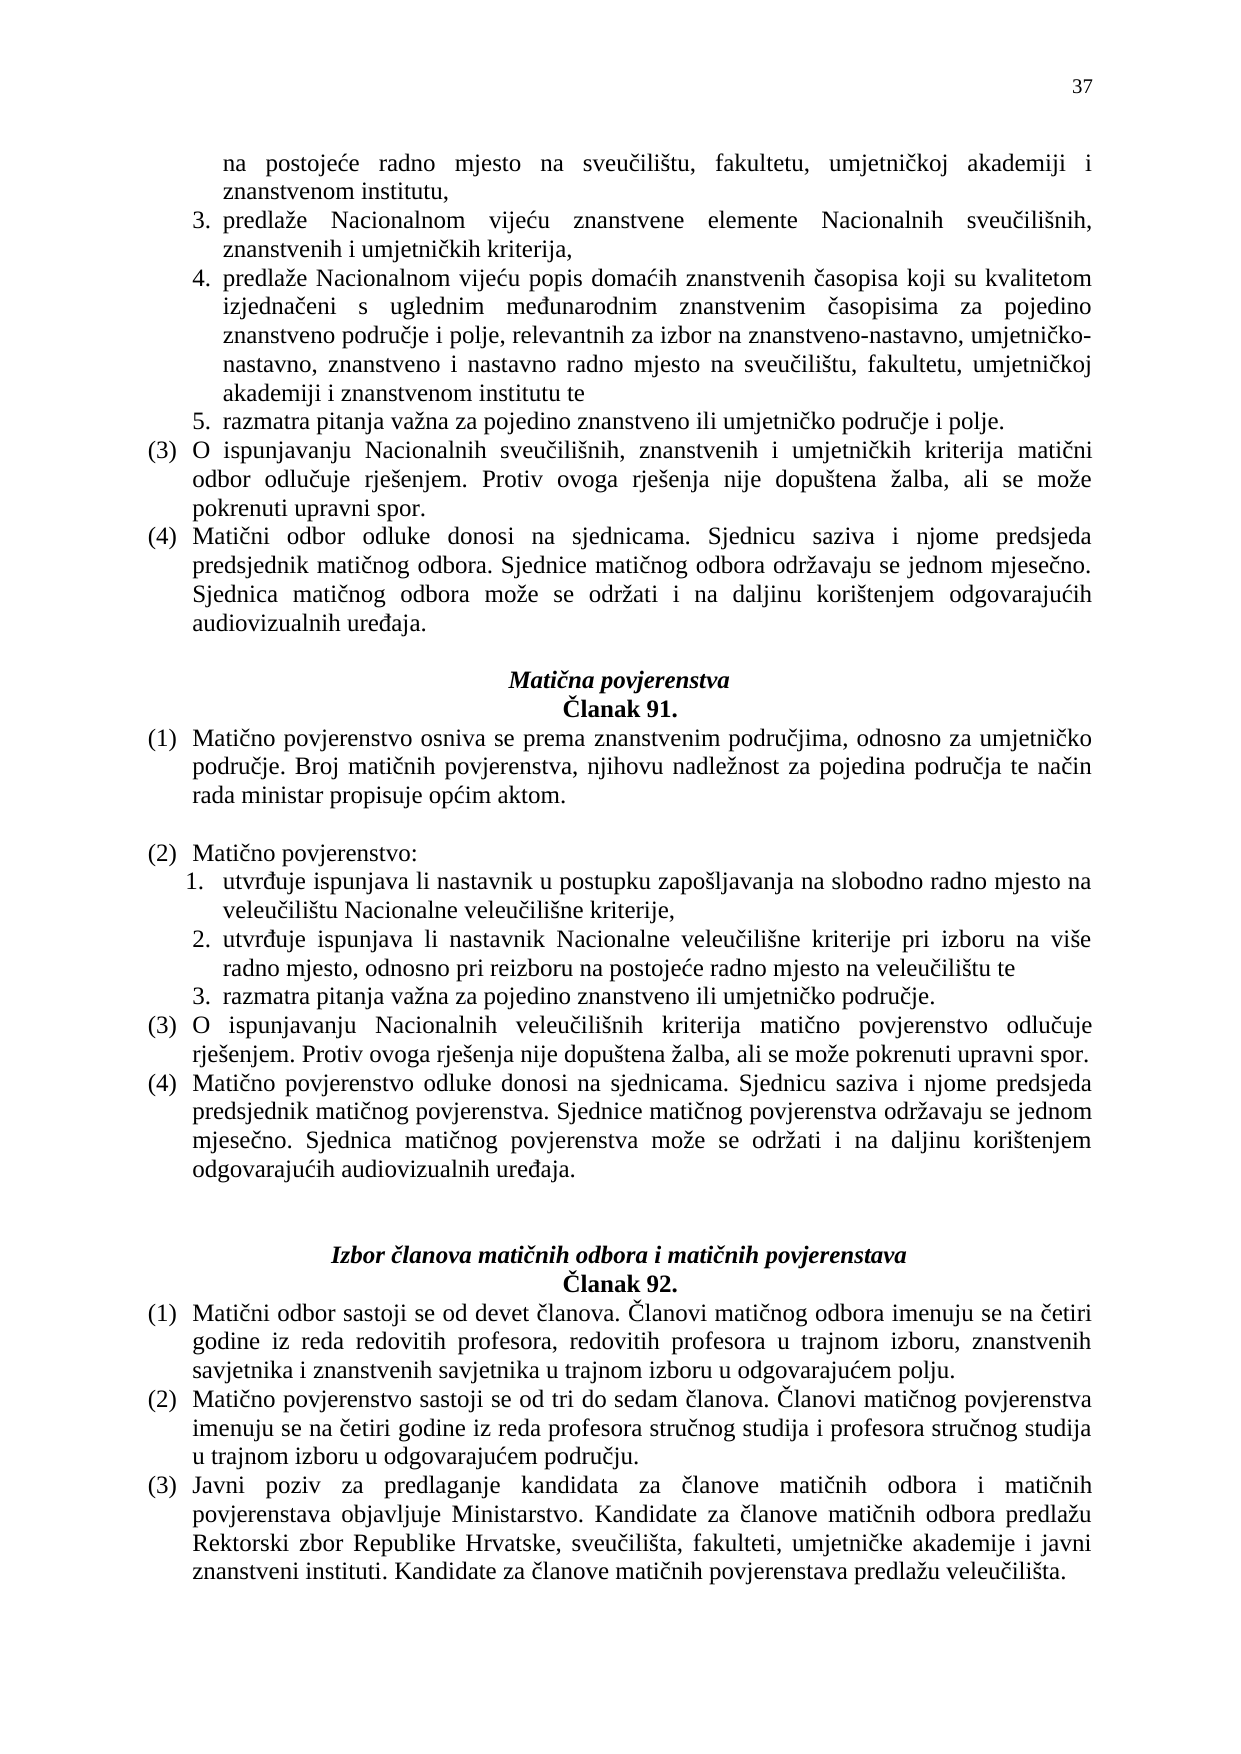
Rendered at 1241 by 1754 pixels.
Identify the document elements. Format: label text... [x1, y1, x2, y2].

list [192, 148, 1093, 205]
text Članak 92. [148, 1269, 1093, 1298]
list Matično povjerenstvo: [148, 838, 1093, 866]
list predlaže Nacionalnom vijeću popis domaćih znanstvenih časopisa koji su kvalitetom izjednačeni s uglednim međunarodnim znanstvenim časopisima za pojedino znanstveno područje i polje, relevantnih za izbor na znanstveno-nastavno, umjetničko-nastavno, znanstveno i nastavno radno mjesto na sveučilištu, fakultetu, umjetničkoj akademiji i znanstvenom institutu te [192, 263, 1093, 406]
text Članak 91. [148, 694, 1093, 723]
list utvrđuje ispunjava li nastavnik u postupku zapošljavanja na slobodno radno mjesto na veleučilištu Nacionalne veleučilišne kriterije, [185, 866, 1093, 924]
list predlaže Nacionalnom vijeću znanstvene elemente Nacionalnih sveučilišnih, znanstvenih i umjetničkih kriterija, [192, 205, 1093, 263]
list Matično povjerenstvo osniva se prema znanstvenim područjima, odnosno za umjetničko područje. Broj matičnih povjerenstva, njihovu nadležnost za pojedina područja te način rada ministar propisuje općim aktom. [148, 723, 1093, 809]
text (3) O ispunjavanju Nacionalnih veleučilišnih kriterija matično povjerenstvo odlučuje rješenjem. Protiv ovoga rješenja nije dopuštena žalba, ali se može pokrenuti upravni spor. [148, 1010, 1093, 1068]
text (4) Matično povjerenstvo odluke donosi na sjednicama. Sjednicu saziva i njome predsjeda predsjednik matičnog povjerenstva. Sjednice matičnog povjerenstva održavaju se jednom mjesečno. Sjednica matičnog povjerenstva može se održati i na daljinu korištenjem odgovarajućih audiovizualnih uređaja. [148, 1068, 1093, 1183]
list razmatra pitanja važna za pojedino znanstveno ili umjetničko područje. [192, 981, 1093, 1010]
text Izbor članova matičnih odbora i matičnih povjerenstava [148, 1240, 1093, 1269]
text (4) Matični odbor odluke donosi na sjednicama. Sjednicu saziva i njome predsjeda predsjednik matičnog odbora. Sjednice matičnog odbora održavaju se jednom mjesečno. Sjednica matičnog odbora može se održati i na daljinu korištenjem odgovarajućih audiovizualnih uređaja. [148, 521, 1093, 636]
text Matična povjerenstva [148, 665, 1093, 694]
list utvrđuje ispunjava li nastavnik Nacionalne veleučilišne kriterije pri izboru na više radno mjesto, odnosno pri reizboru na postojeće radno mjesto na veleučilištu te [192, 924, 1093, 981]
text (3) O ispunjavanju Nacionalnih sveučilišnih, znanstvenih i umjetničkih kriterija matični odbor odlučuje rješenjem. Protiv ovoga rješenja nije dopuštena žalba, ali se može pokrenuti upravni spor. [148, 435, 1093, 521]
text (3) Javni poziv za predlaganje kandidata za članove matičnih odbora i matičnih povjerenstava objavljuje Ministarstvo. Kandidate za članove matičnih odbora predlažu Rektorski zbor Republike Hrvatske, sveučilišta, fakulteti, umjetničke akademije i javni znanstveni instituti. Kandidate za članove matičnih povjerenstava predlažu veleučilišta. [148, 1470, 1093, 1585]
list Matično povjerenstvo sastoji se od tri do sedam članova. Članovi matičnog povjerenstva imenuju se na četiri godine iz reda profesora stručnog studija i profesora stručnog studija u trajnom izboru u odgovarajućem području. [148, 1384, 1093, 1470]
list Matični odbor sastoji se od devet članova. Članovi matičnog odbora imenuju se na četiri godine iz reda redovitih profesora, redovitih profesora u trajnom izboru, znanstvenih savjetnika i znanstvenih savjetnika u trajnom izboru u odgovarajućem polju. [148, 1298, 1093, 1384]
list razmatra pitanja važna za pojedino znanstveno ili umjetničko područje i polje. [192, 406, 1093, 435]
